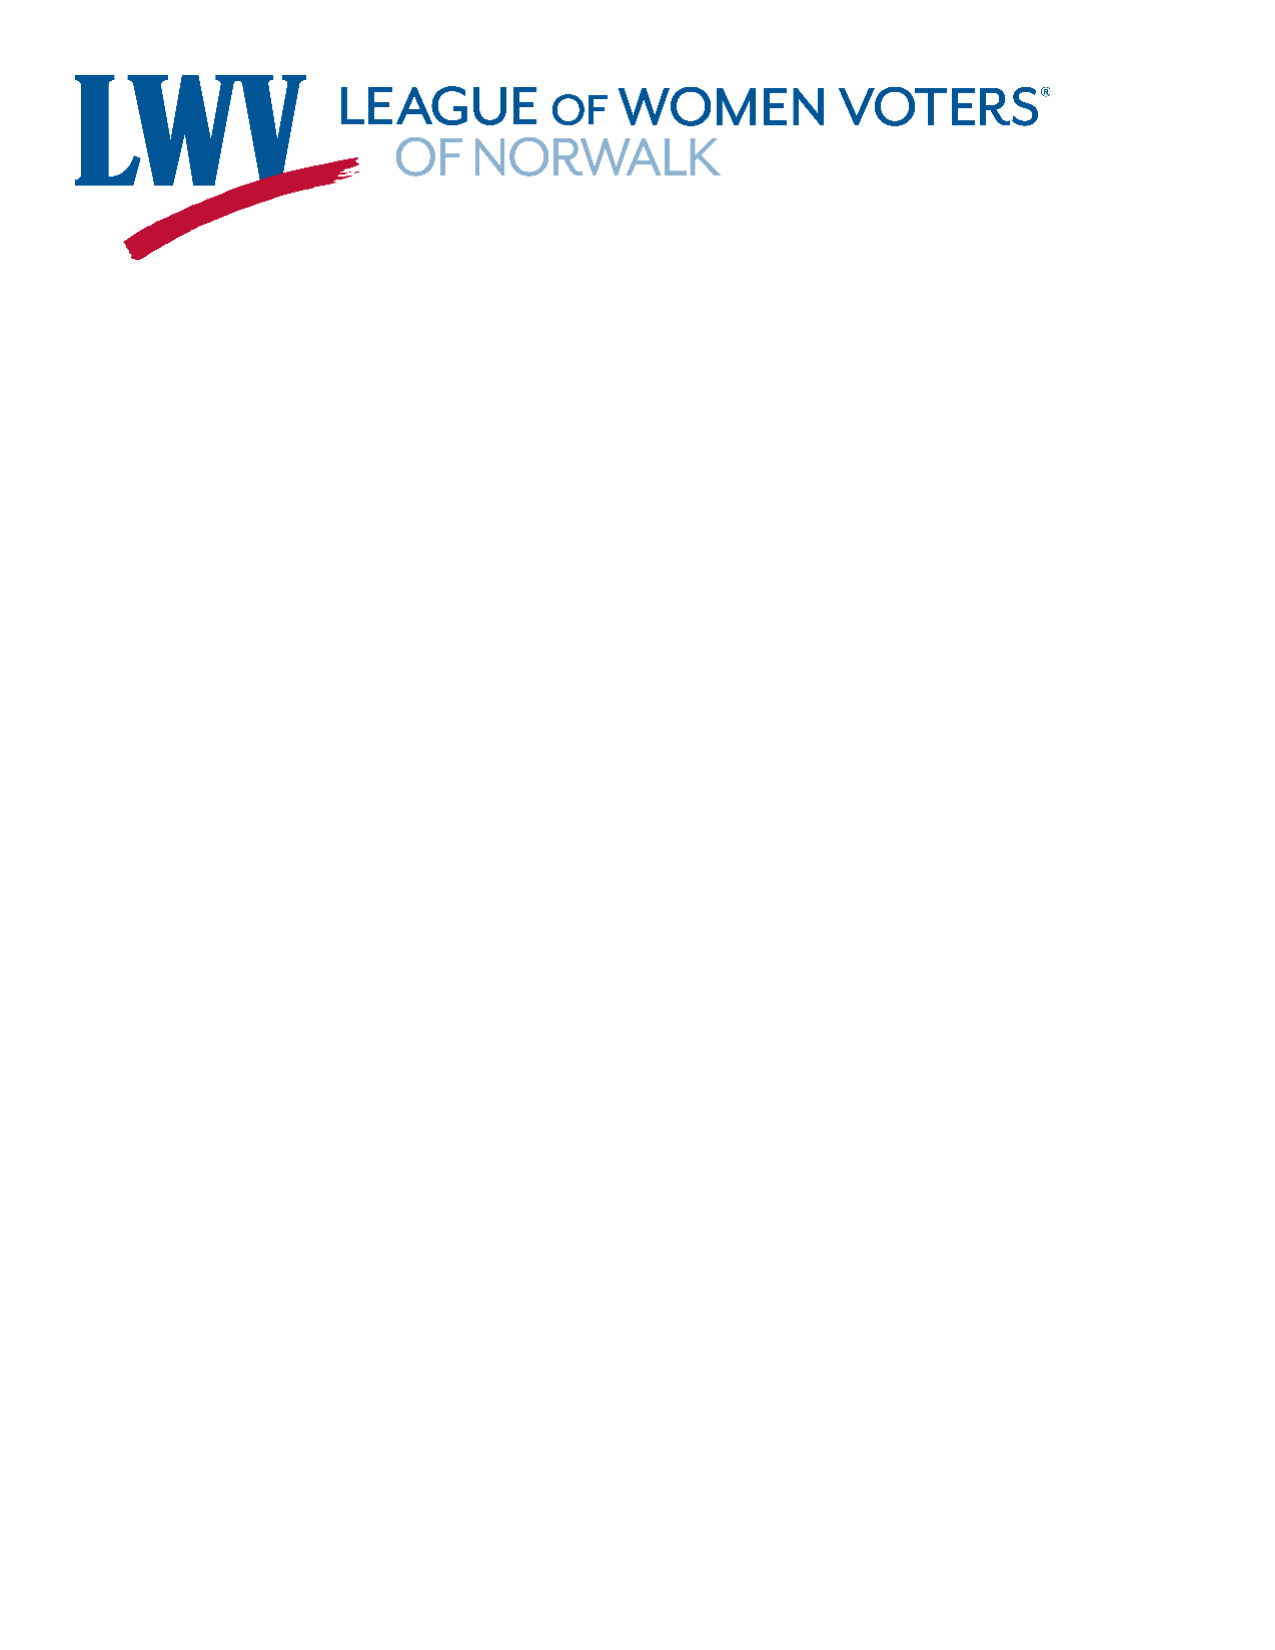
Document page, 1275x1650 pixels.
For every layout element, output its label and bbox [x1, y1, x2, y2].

picture [75, 75, 1050, 260]
